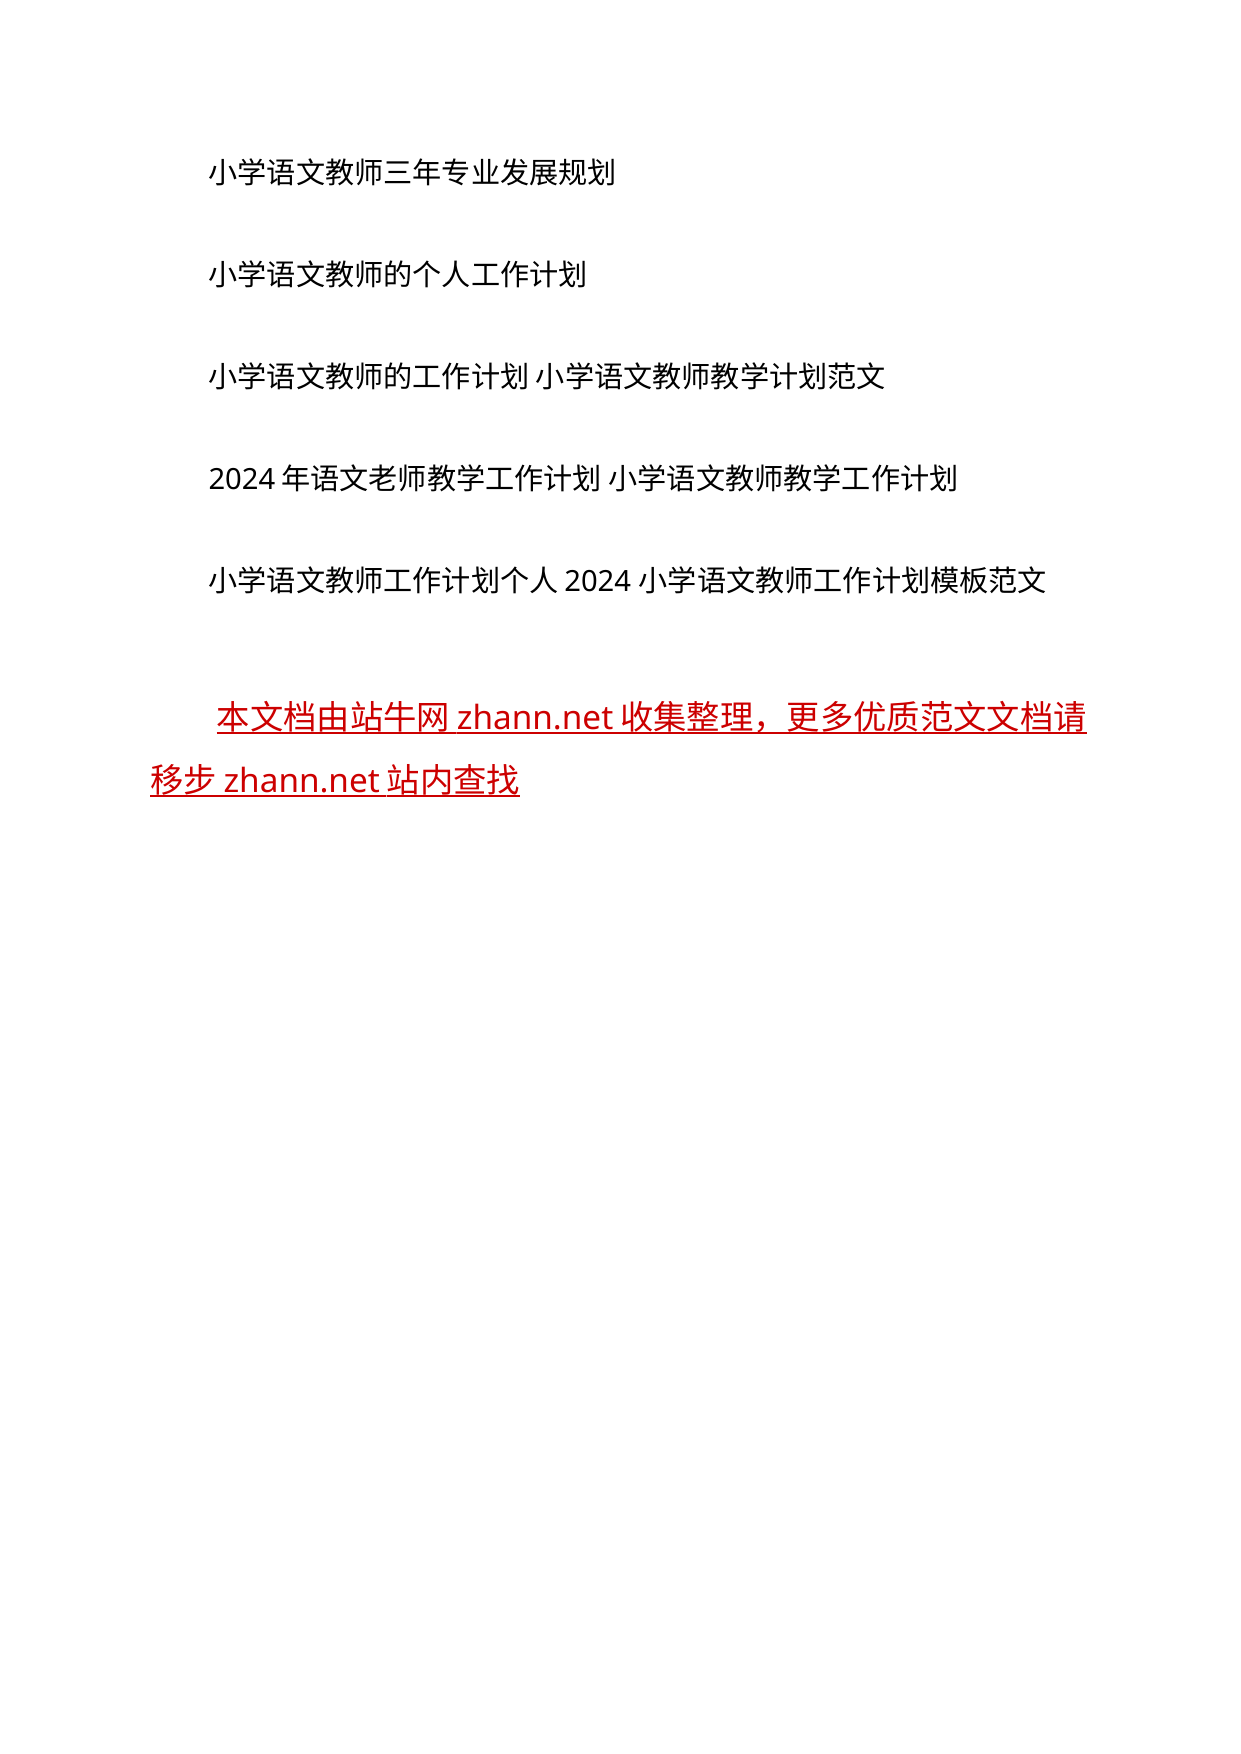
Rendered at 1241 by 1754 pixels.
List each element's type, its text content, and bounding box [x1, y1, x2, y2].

text 小学语文教师的个人工作计划 [150, 252, 1090, 294]
text 本文档由站牛网zhann.net收集整理，更多优质范文文档请移步zhann.net站内查找 [150, 691, 1090, 802]
text 2024年语文老师教学工作计划 小学语文教师教学工作计划 [150, 455, 1090, 498]
text 小学语文教师的工作计划 小学语文教师教学计划范文 [150, 353, 1090, 396]
text 小学语文教师三年专业发展规划 [150, 150, 1090, 192]
text 小学语文教师工作计划个人2024 小学语文教师工作计划模板范文 [150, 557, 1090, 600]
